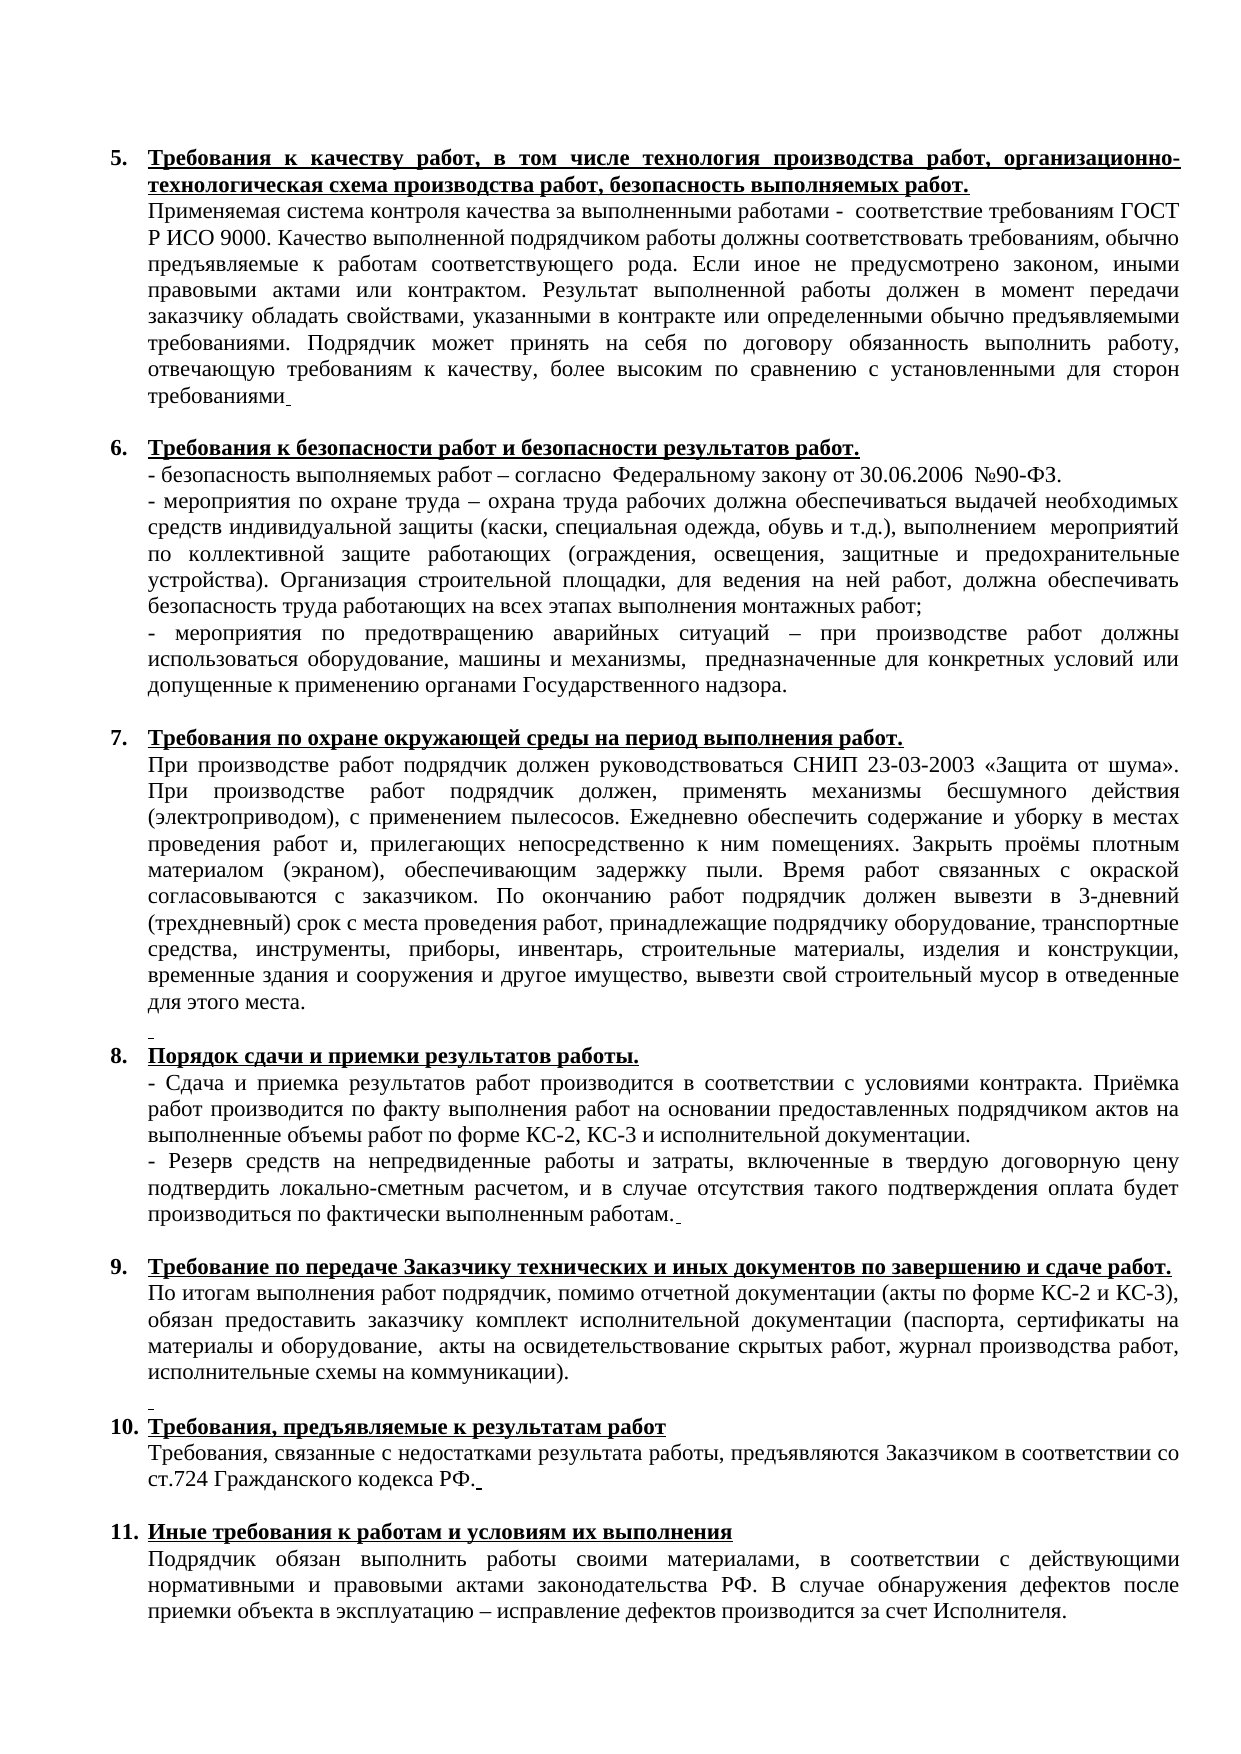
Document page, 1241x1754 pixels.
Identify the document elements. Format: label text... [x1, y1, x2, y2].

list Требования, предъявляемые к результатам работ [110, 1413, 1181, 1439]
list Применяемая система контроля качества за выполненными работами - соответствие требованиям ГОСТ Р ИСО 9000. Качество выполненной подрядчиком работы должны соответствовать требованиям, обычно предъявляемые к работам соответствующего рода. Если иное не предусмотрено законом, иными правовыми актами или контрактом. Результат выполненной работы должен в момент передачи заказчику обладать свойствами, указанными в контракте или определенными обычно предъявляемыми требованиями. Подрядчик может принять на себя по договору обязанность выполнить работу, отвечающую требованиям к качеству, более высоким по сравнению с установленными для сторон требованиями [148, 197, 1181, 408]
list По итогам выполнения работ подрядчик, помимо отчетной документации (акты по форме КС-2 и КС-3), обязан предоставить заказчику комплект исполнительной документации (паспорта, сертификаты на материалы и оборудование, акты на освидетельствование скрытых работ, журнал производства работ, исполнительные схемы на коммуникации). [148, 1279, 1181, 1385]
list Иные требования к работам и условиям их выполнения [110, 1518, 1181, 1544]
list При производстве работ подрядчик должен руководствоваться СНИП 23-03-2003 «Защита от шума». При производстве работ подрядчик должен, применять механизмы бесшумного действия (электроприводом), с применением пылесосов. Ежедневно обеспечить содержание и уборку в местах проведения работ и, прилегающих непосредственно к ним помещениях. Закрыть проёмы плотным материалом (экраном), обеспечивающим задержку пыли. Время работ связанных с окраской согласовываются с заказчиком. По окончанию работ подрядчик должен вывезти в 3-дневний (трехдневный) срок с места проведения работ, принадлежащие подрядчику оборудование, транспортные средства, инструменты, приборы, инвентарь, строительные материалы, изделия и конструкции, временные здания и сооружения и другое имущество, вывезти свой строительный мусор в отведенные для этого места. [148, 751, 1181, 1014]
list Требование по передаче Заказчику технических и иных документов по завершению и сдаче работ. [110, 1253, 1181, 1279]
list Подрядчик обязан выполнить работы своими материалами, в соответствии с действующими нормативными и правовыми актами законодательства РФ. В случае обнаружения дефектов после приемки объекта в эксплуатацию – исправление дефектов производится за счет Исполнителя. [148, 1544, 1181, 1624]
list Требования к качеству работ, в том числе технология производства работ, организационно-технологическая схема производства работ, безопасность выполняемых работ. [110, 144, 1181, 197]
list - Сдача и приемка результатов работ производится в соответствии с условиями контракта. Приёмка работ производится по факту выполнения работ на основании предоставленных подрядчиком актов на выполненные объемы работ по форме КС-2, КС-3 и исполнительной документации. [148, 1068, 1181, 1148]
text - мероприятия по предотвращению аварийных ситуаций – при производстве работ должны использоваться оборудование, машины и механизмы, предназначенные для конкретных условий или допущенные к применению органами Государственного надзора. [148, 619, 1181, 698]
list - Резерв средств на непредвиденные работы и затраты, включенные в твердую договорную цену подтвердить локально-сметным расчетом, и в случае отсутствия такого подтверждения оплата будет производиться по фактически выполненным работам. [148, 1148, 1181, 1227]
list Требования к безопасности работ и безопасности результатов работ. [110, 434, 1181, 461]
list Требования, связанные с недостатками результата работы, предъявляются Заказчиком в соответствии со ст.724 Гражданского кодекса РФ. [148, 1439, 1181, 1492]
list Требования по охране окружающей среды на период выполнения работ. [110, 724, 1181, 751]
list Порядок сдачи и приемки результатов работы. [110, 1042, 1181, 1068]
text - безопасность выполняемых работ – согласно Федеральному закону от 30.06.2006 №90-ФЗ. [148, 461, 1181, 487]
text - мероприятия по охране труда – охрана труда рабочих должна обеспечиваться выдачей необходимых средств индивидуальной защиты (каски, специальная одежда, обувь и т.д.), выполнением мероприятий по коллективной защите работающих (ограждения, освещения, защитные и предохранительные устройства). Организация строительной площадки, для ведения на ней работ, должна обеспечивать безопасность труда работающих на всех этапах выполнения монтажных работ; [148, 487, 1181, 619]
